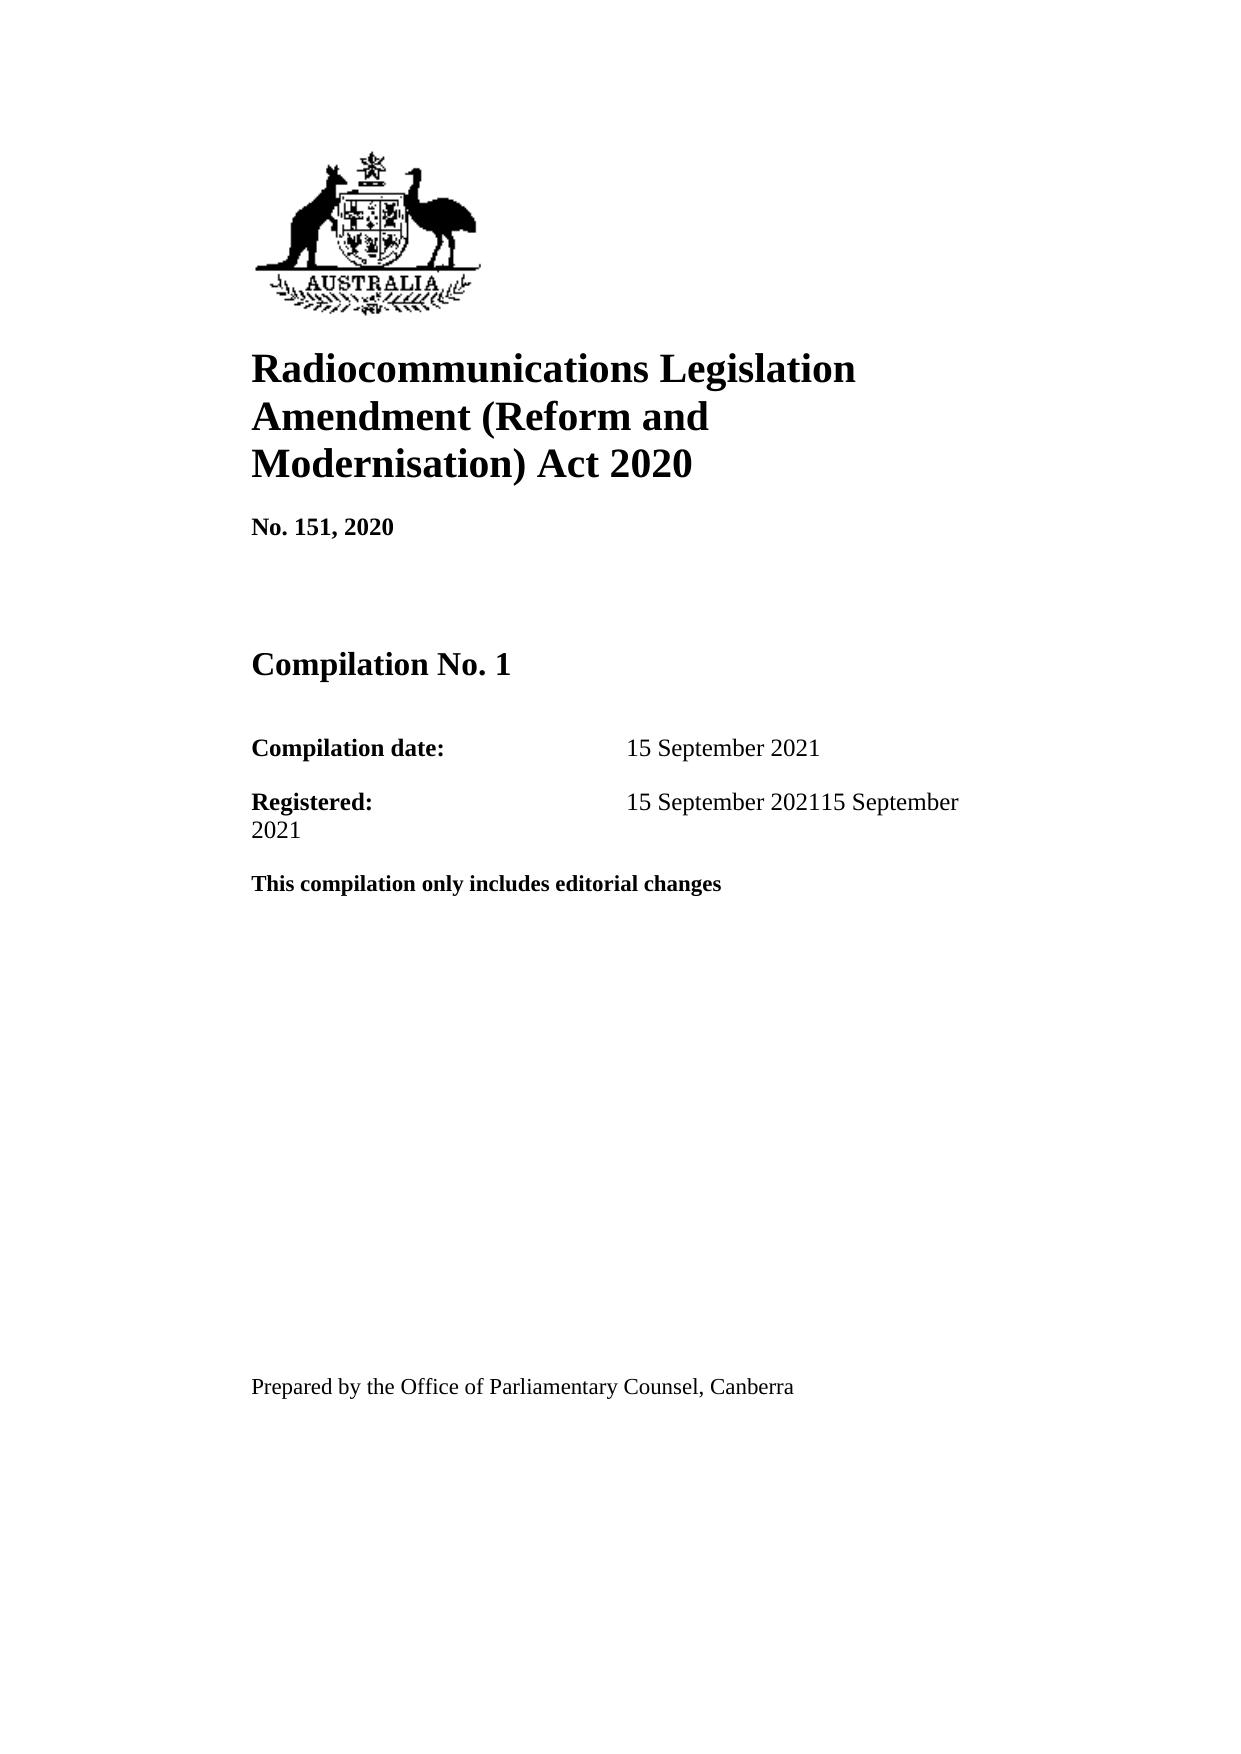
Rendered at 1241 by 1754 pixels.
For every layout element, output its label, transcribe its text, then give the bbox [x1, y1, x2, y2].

text Registered: 15 September 2021 [251, 787, 989, 844]
text This compilation only includes editorial changes [251, 869, 989, 896]
text Radiocommunications Legislation Amendment (Reform and Modernisation) Act 2020 [251, 343, 989, 487]
text No. 151, 2020 [251, 512, 989, 541]
text Compilation No. 1 [251, 645, 989, 683]
text Compilation date: 15 September 2021 [251, 733, 989, 762]
